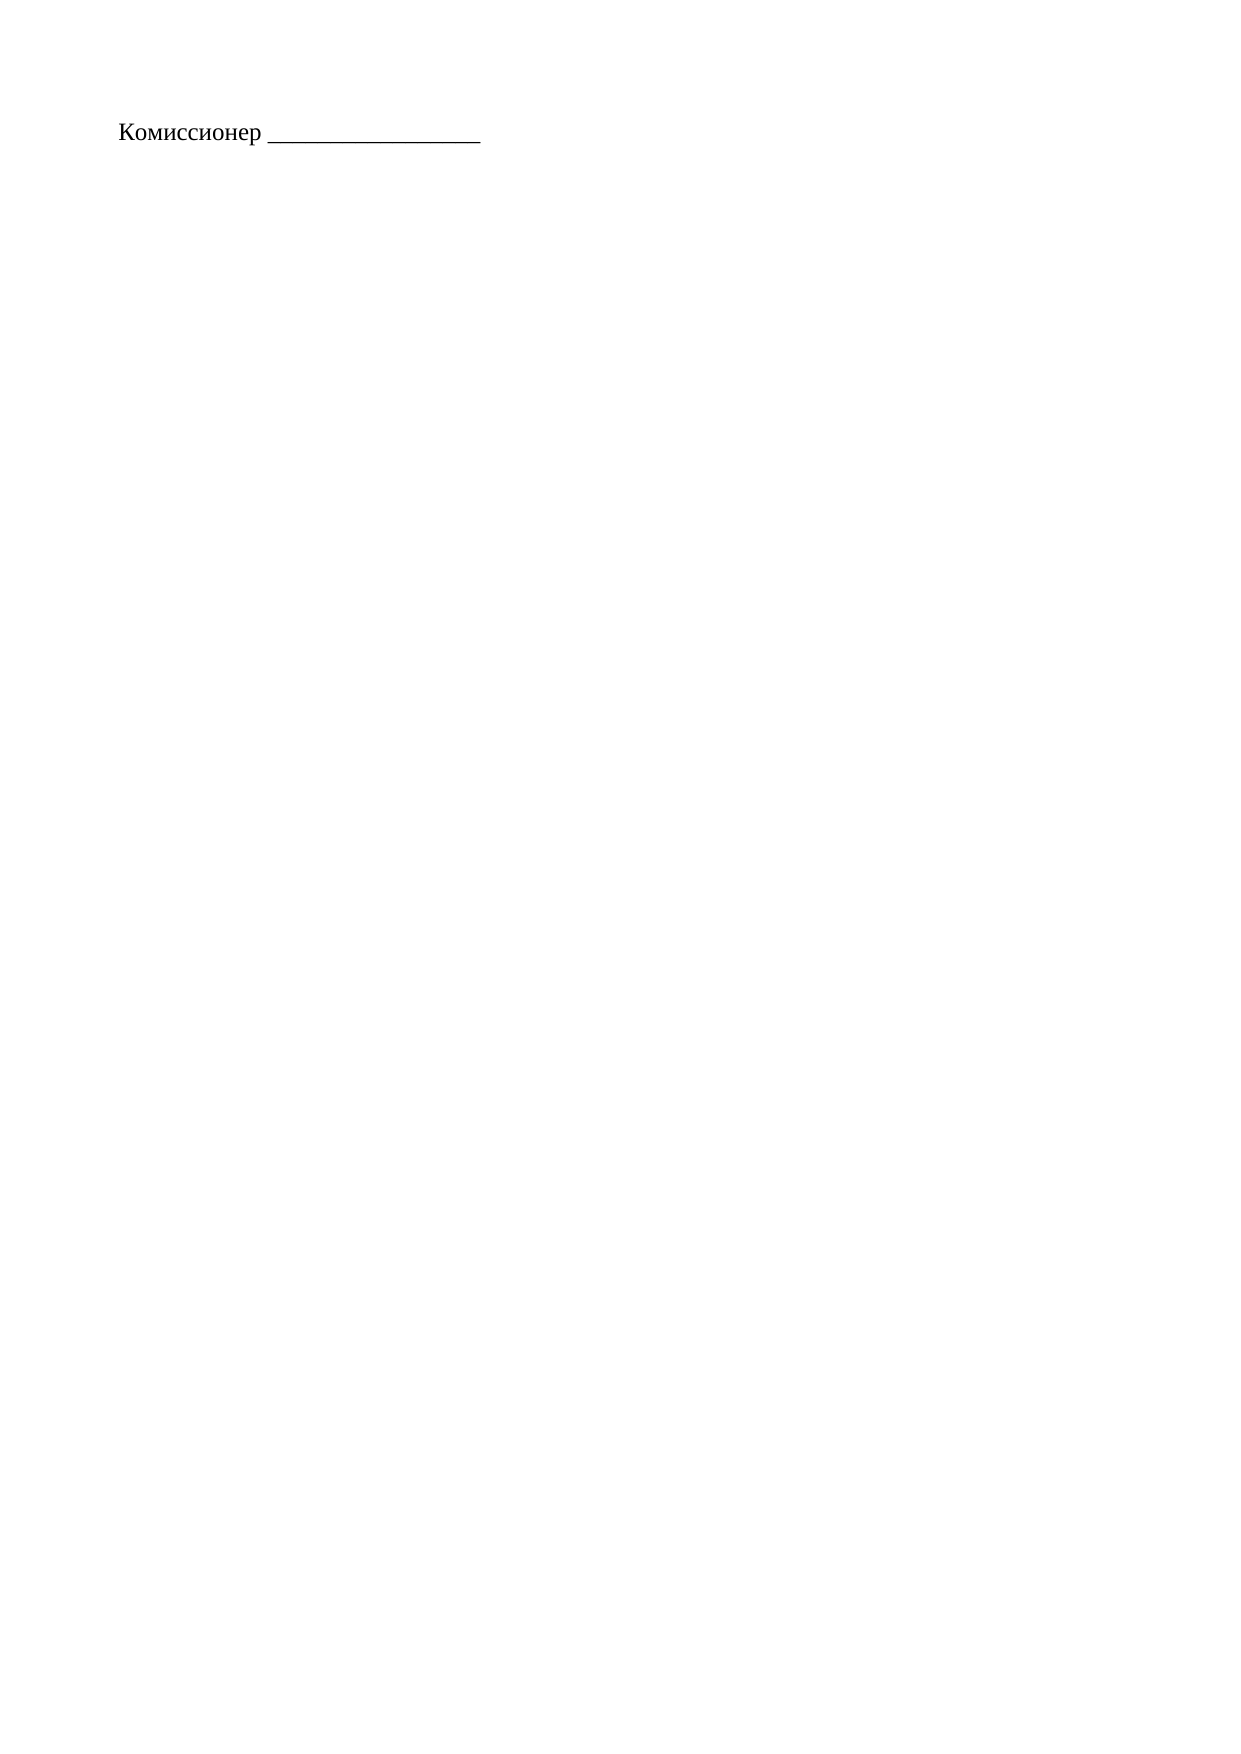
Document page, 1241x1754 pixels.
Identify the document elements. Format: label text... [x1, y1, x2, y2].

text Комиссионер _________________ [118, 117, 1152, 146]
